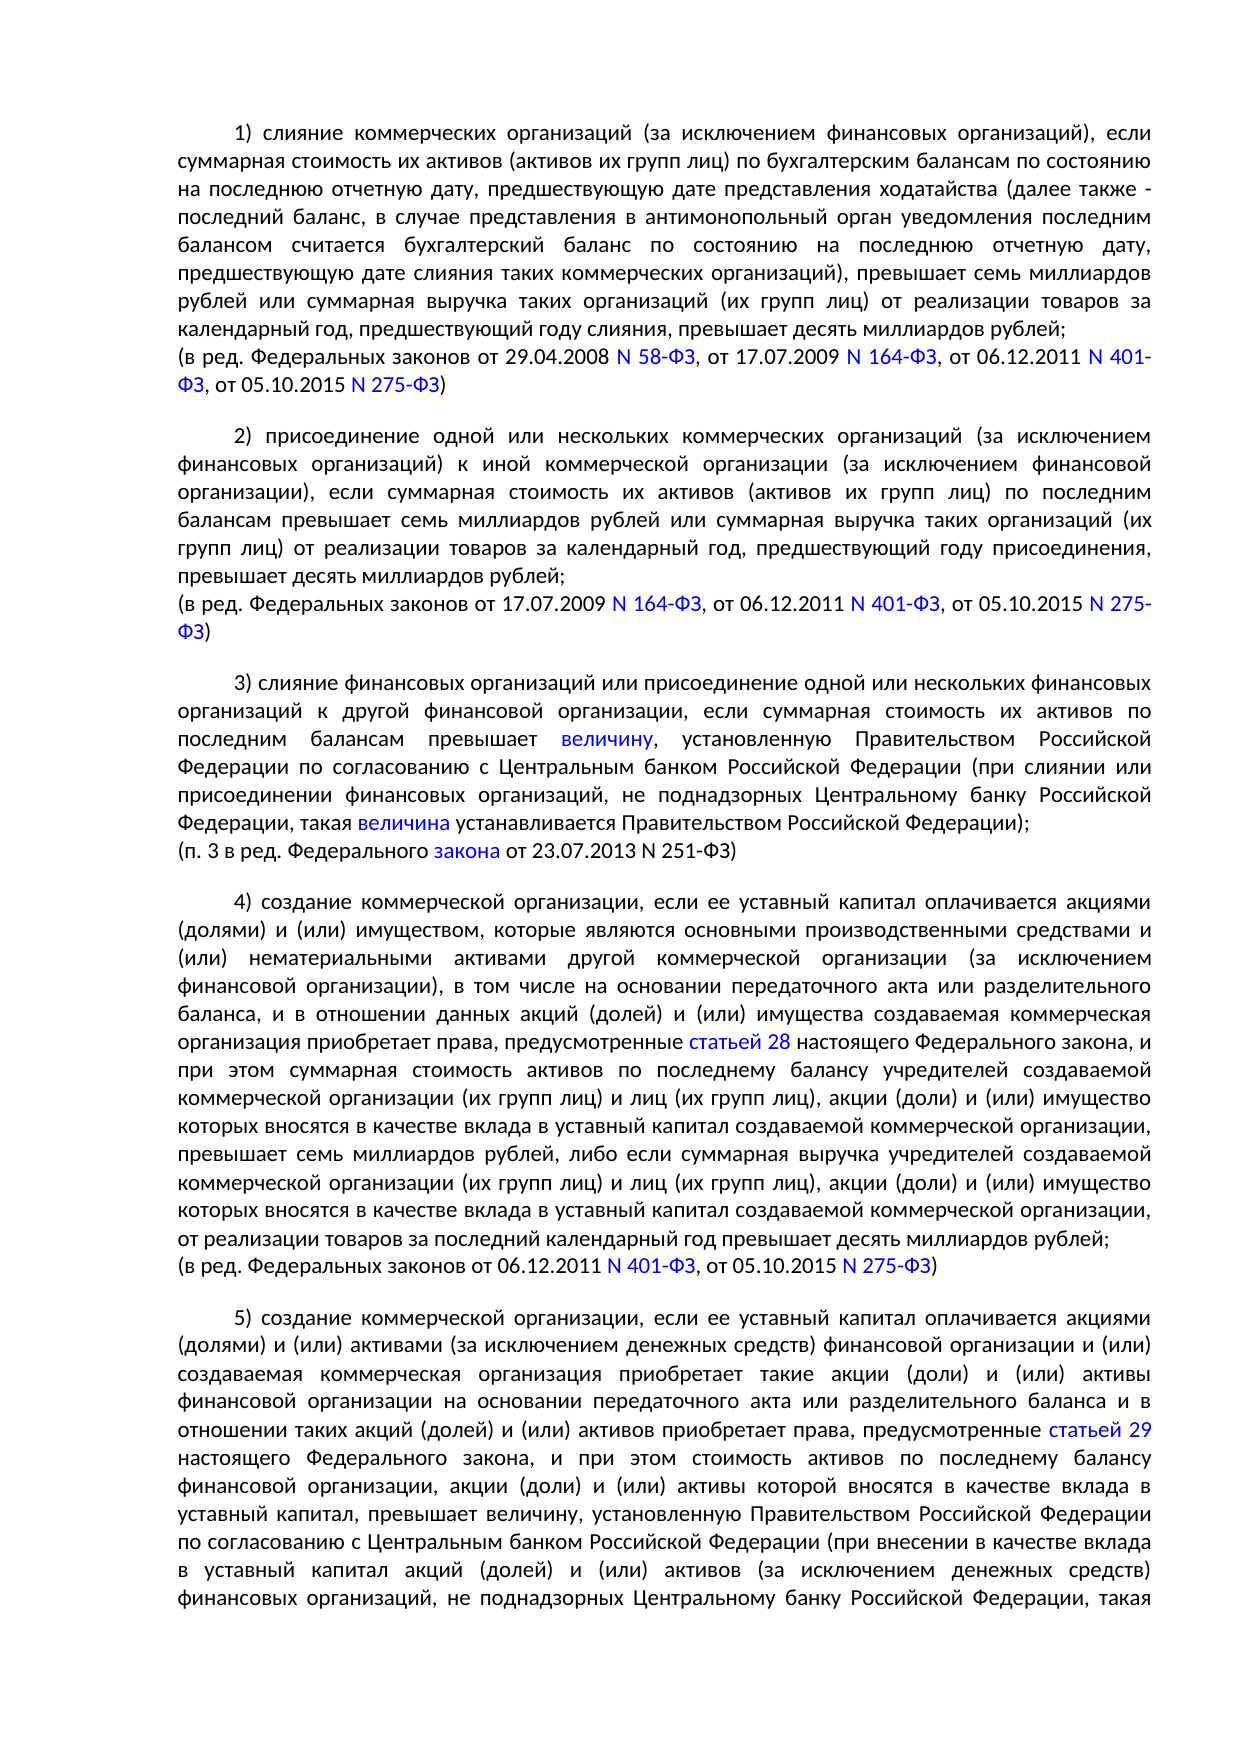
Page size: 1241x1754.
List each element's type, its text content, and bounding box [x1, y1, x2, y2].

text (п. 3 в ред. Федерального закона от 23.07.2013 N 251-ФЗ) [177, 836, 1152, 864]
text (в ред. Федеральных законов от 17.07.2009 N 164-ФЗ, от 06.12.2011 N 401-ФЗ, от 05.10.2015 N 275-ФЗ) [177, 589, 1152, 645]
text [177, 1303, 1152, 1611]
text 3) слияние финансовых организаций или присоединение одной или нескольких финансовых организаций к другой финансовой организации, если суммарная стоимость их активов по последним балансам превышает величину, установленную Правительством Российской Федерации по согласованию с Центральным банком Российской Федерации (при слиянии или присоединении финансовых организаций, не поднадзорных Центральному банку Российской Федерации, такая величина устанавливается Правительством Российской Федерации); [177, 668, 1152, 836]
text 4) создание коммерческой организации, если ее уставный капитал оплачивается акциями (долями) и (или) имуществом, которые являются основными производственными средствами и (или) нематериальными активами другой коммерческой организации (за исключением финансовой организации), в том числе на основании передаточного акта или разделительного баланса, и в отношении данных акций (долей) и (или) имущества создаваемая коммерческая организация приобретает права, предусмотренные статьей 28 настоящего Федерального закона, и при этом суммарная стоимость активов по последнему балансу учредителей создаваемой коммерческой организации (их групп лиц) и лиц (их групп лиц), акции (доли) и (или) имущество которых вносятся в качестве вклада в уставный капитал создаваемой коммерческой организации, превышает семь миллиардов рублей, либо если суммарная выручка учредителей создаваемой коммерческой организации (их групп лиц) и лиц (их групп лиц), акции (доли) и (или) имущество которых вносятся в качестве вклада в уставный капитал создаваемой коммерческой организации, от реализации товаров за последний календарный год превышает десять миллиардов рублей; [177, 887, 1152, 1252]
text (в ред. Федеральных законов от 06.12.2011 N 401-ФЗ, от 05.10.2015 N 275-ФЗ) [177, 1252, 1152, 1280]
text 2) присоединение одной или нескольких коммерческих организаций (за исключением финансовых организаций) к иной коммерческой организации (за исключением финансовой организации), если суммарная стоимость их активов (активов их групп лиц) по последним балансам превышает семь миллиардов рублей или суммарная выручка таких организаций (их групп лиц) от реализации товаров за календарный год, предшествующий году присоединения, превышает десять миллиардов рублей; [177, 421, 1152, 589]
text 1) слияние коммерческих организаций (за исключением финансовых организаций), если суммарная стоимость их активов (активов их групп лиц) по бухгалтерским балансам по состоянию на последнюю отчетную дату, предшествующую дате представления ходатайства (далее также - последний баланс, в случае представления в антимонопольный орган уведомления последним балансом считается бухгалтерский баланс по состоянию на последнюю отчетную дату, предшествующую дате слияния таких коммерческих организаций), превышает семь миллиардов рублей или суммарная выручка таких организаций (их групп лиц) от реализации товаров за календарный год, предшествующий году слияния, превышает десять миллиардов рублей; [177, 118, 1152, 342]
text (в ред. Федеральных законов от 29.04.2008 N 58-ФЗ, от 17.07.2009 N 164-ФЗ, от 06.12.2011 N 401-ФЗ, от 05.10.2015 N 275-ФЗ) [177, 342, 1152, 398]
